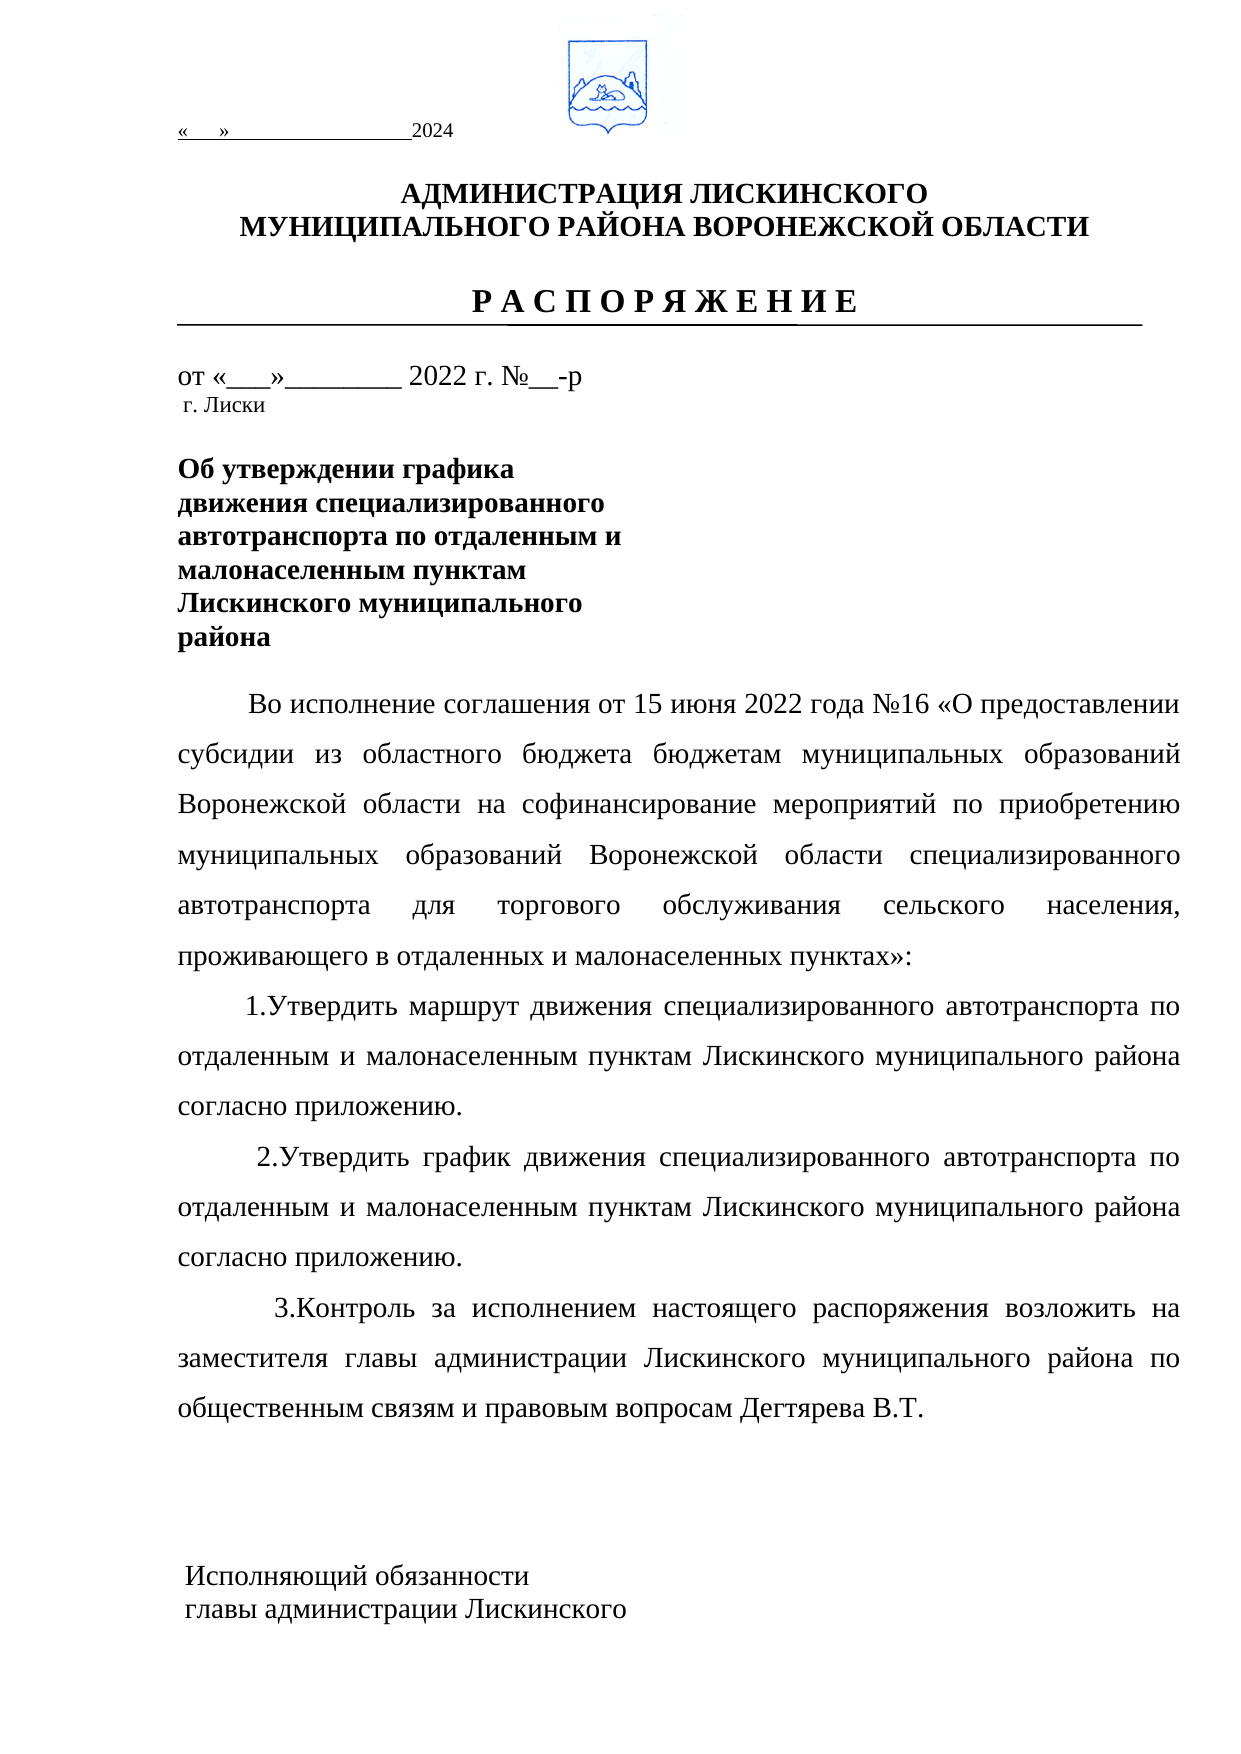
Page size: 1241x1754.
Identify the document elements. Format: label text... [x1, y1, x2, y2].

text автотранспорта по отдаленным и [177, 518, 1152, 552]
text от «___»________ 2022 г. №__-р [177, 358, 1152, 391]
text Р А С П О Р Я Ж Е Н И Е [177, 281, 1152, 319]
text 1.Утвердить маршрут движения специализированного автотранспорта по отдаленным и малонаселенным пунктам Лискинского муниципального района согласно приложению. [177, 988, 1181, 1122]
text района [177, 619, 1152, 652]
text Исполняющий обязанности [177, 1558, 1152, 1592]
text Во исполнение соглашения от 15 июня 2022 года №16 «О предоставлении субсидии из областного бюджета бюджетам муниципальных образований Воронежской области на софинансирование мероприятий по приобретению муниципальных образований Воронежской области специализированного автотранспорта для торгового обслуживания сельского населения, проживающего в отдаленных и малонаселенных пунктах»: [177, 686, 1181, 971]
text главы администрации Лискинского [177, 1592, 1152, 1625]
text 3.Контроль за исполнением настоящего распоряжения возложить на заместителя главы администрации Лискинского муниципального района по общественным связям и правовым вопросам Дегтярева В.Т. [177, 1290, 1181, 1424]
text 2.Утвердить график движения специализированного автотранспорта по отдаленным и малонаселенным пунктам Лискинского муниципального района согласно приложению. [177, 1139, 1181, 1273]
text Лискинского муниципального [177, 585, 1152, 619]
text движения специализированного [177, 485, 1152, 518]
text « » 2024 [177, 118, 1152, 142]
text Об утверждении графика [177, 451, 1152, 485]
text малонаселенным пунктам [177, 552, 1152, 585]
text МУНИЦИПАЛЬНОГО РАЙОНА ВОРОНЕЖСКОЙ ОБЛАСТИ [177, 209, 1152, 243]
text г. Лиски [177, 391, 1152, 418]
picture [559, 15, 682, 118]
text АДМИНИСТРАЦИЯ ЛИСКИНСКОГО [177, 176, 1152, 209]
